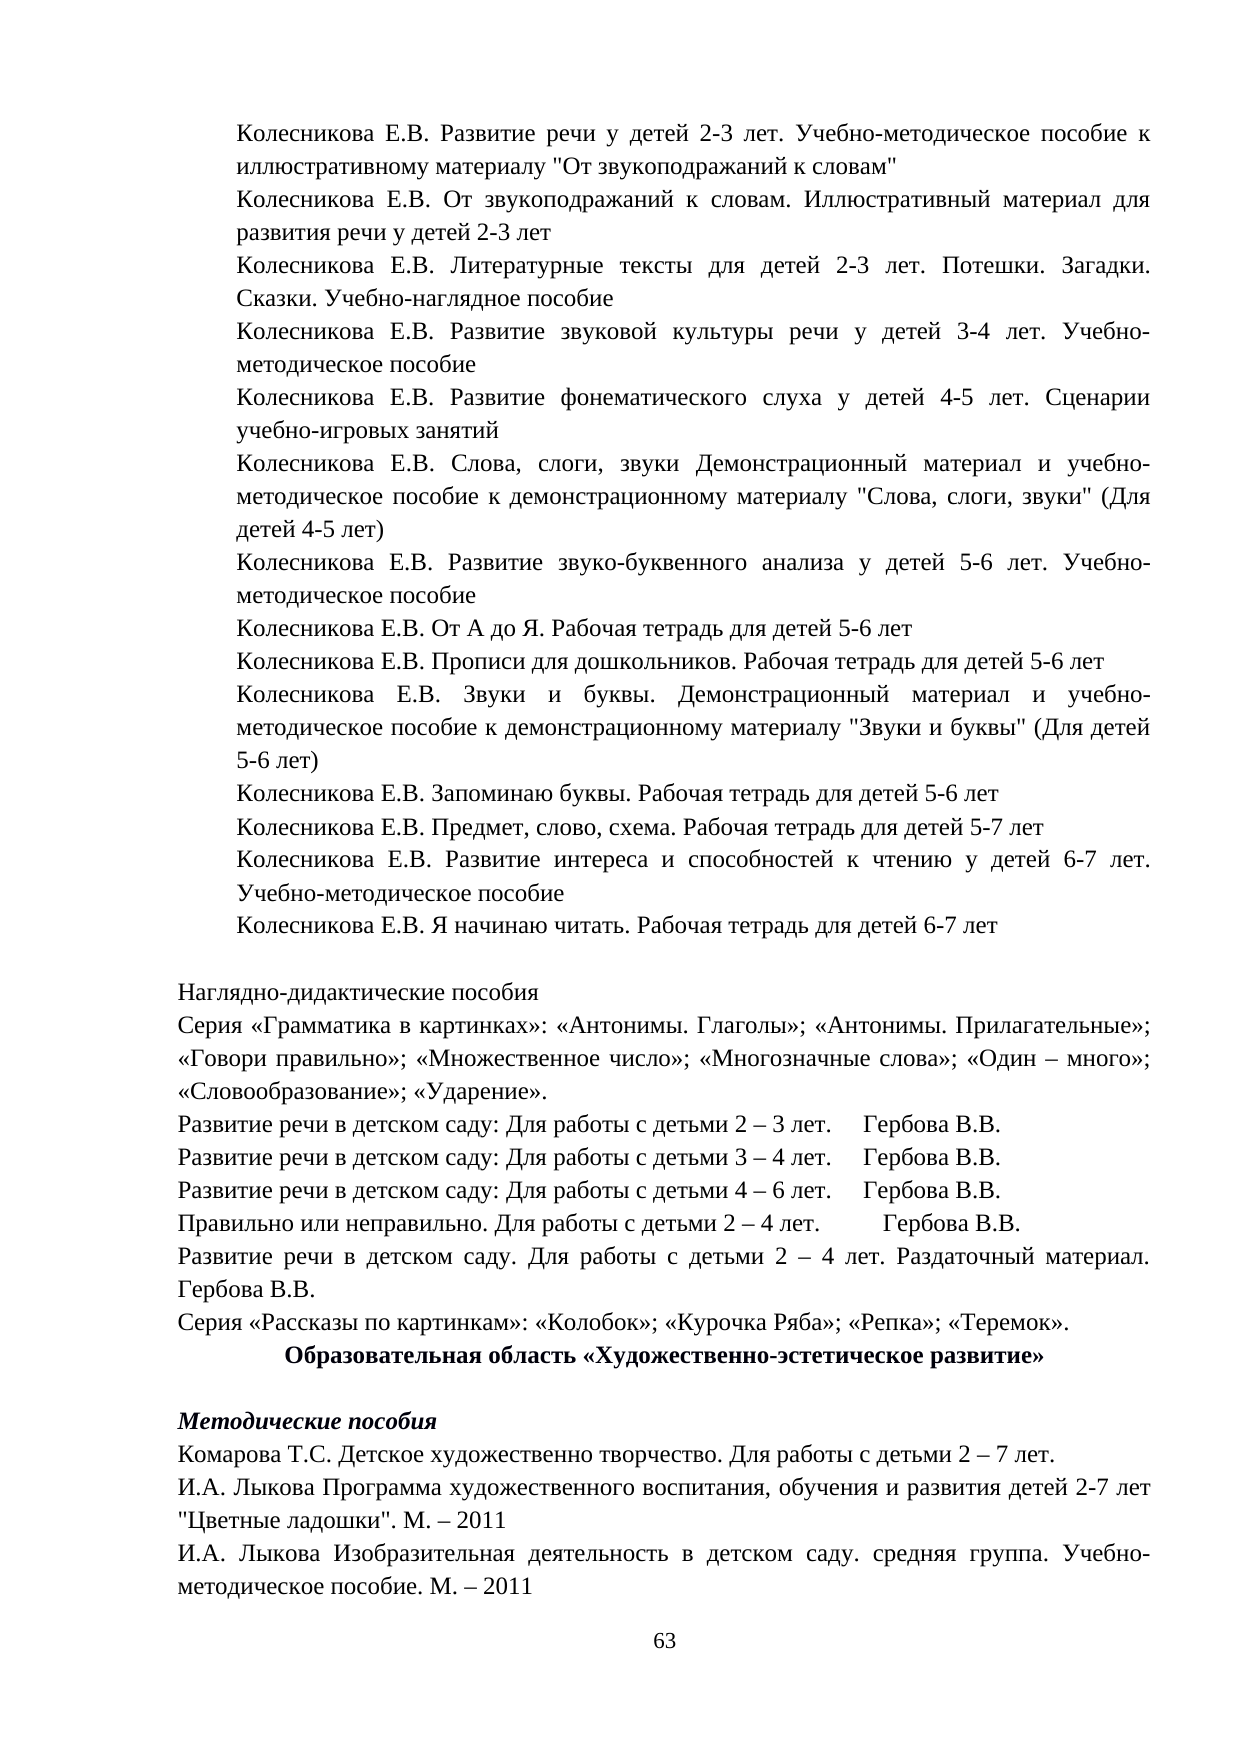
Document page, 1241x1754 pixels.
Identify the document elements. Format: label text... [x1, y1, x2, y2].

text Колесникова Е.В. Развитие речи у детей 2-3 лет. Учебно-методическое пособие к иллюстративному материалу "От звукоподражаний к словам" [236, 118, 1152, 180]
text Колесникова Е.В. Развитие звуко-буквенного анализа у детей 5-6 лет. Учебно-методическое пособие [236, 547, 1152, 609]
text Колесникова Е.В. От А до Я. Рабочая тетрадь для детей 5-6 лет [236, 613, 1152, 642]
text И.А. Лыкова Программа художественного воспитания, обучения и развития детей 2-7 лет "Цветные ладошки". М. – 2011 [177, 1472, 1152, 1534]
text Колесникова Е.В. Литературные тексты для детей 2-3 лет. Потешки. Загадки. Сказки. Учебно-наглядное пособие [236, 250, 1152, 312]
text Наглядно-дидактические пособия [177, 977, 1152, 1005]
text Серия «Рассказы по картинкам»: «Колобок»; «Курочка Ряба»; «Репка»; «Теремок». [177, 1307, 1152, 1336]
text Комарова Т.С. Детское художественно творчество. Для работы с детьми 2 – 7 лет. [177, 1439, 1152, 1468]
text Серия «Грамматика в картинках»: «Антонимы. Глаголы»; «Антонимы. Прилагательные»; «Говори правильно»; «Множественное число»; «Многозначные слова»; «Один – много»; «Словообразование»; «Ударение». [177, 1010, 1152, 1104]
text Колесникова Е.В. Прописи для дошкольников. Рабочая тетрадь для детей 5-6 лет [236, 646, 1152, 675]
text Колесникова Е.В. От звукоподражаний к словам. Иллюстративный материал для развития речи у детей 2-3 лет [236, 184, 1152, 246]
text Развитие речи в детском саду: Для работы с детьми 4 – 6 лет. Гербова В.В. [177, 1175, 1152, 1203]
text Методические пособия [177, 1406, 1152, 1435]
text Колесникова Е.В. Предмет, слово, схема. Рабочая тетрадь для детей 5-7 лет [236, 812, 1152, 840]
text Образовательная область «Художественно-эстетическое развитие» [177, 1340, 1152, 1369]
text Развитие речи в детском саду. Для работы с детьми 2 – 4 лет. Раздаточный материал. Гербова В.В. [177, 1241, 1152, 1303]
text Колесникова Е.В. Запоминаю буквы. Рабочая тетрадь для детей 5-6 лет [236, 778, 1152, 807]
text Развитие речи в детском саду: Для работы с детьми 2 – 3 лет. Гербова В.В. [177, 1109, 1152, 1137]
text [177, 1538, 1152, 1600]
text Колесникова Е.В. Я начинаю читать. Рабочая тетрадь для детей 6-7 лет [236, 911, 1152, 939]
text Колесникова Е.В. Развитие звуковой культуры речи у детей 3-4 лет. Учебно-методическое пособие [236, 316, 1152, 378]
text Колесникова Е.В. Развитие фонематического слуха у детей 4-5 лет. Сценарии учебно-игровых занятий [236, 382, 1152, 444]
text Развитие речи в детском саду: Для работы с детьми 3 – 4 лет. Гербова В.В. [177, 1142, 1152, 1171]
text Правильно или неправильно. Для работы с детьми 2 – 4 лет. Гербова В.В. [177, 1208, 1152, 1237]
text Колесникова Е.В. Слова, слоги, звуки Демонстрационный материал и учебно-методическое пособие к демонстрационному материалу "Слова, слоги, звуки" (Для детей 4-5 лет) [236, 448, 1152, 543]
text Колесникова Е.В. Развитие интереса и способностей к чтению у детей 6-7 лет. Учебно-методическое пособие [236, 844, 1152, 906]
text Колесникова Е.В. Звуки и буквы. Демонстрационный материал и учебно-методическое пособие к демонстрационному материалу "Звуки и буквы" (Для детей 5-6 лет) [236, 679, 1152, 774]
